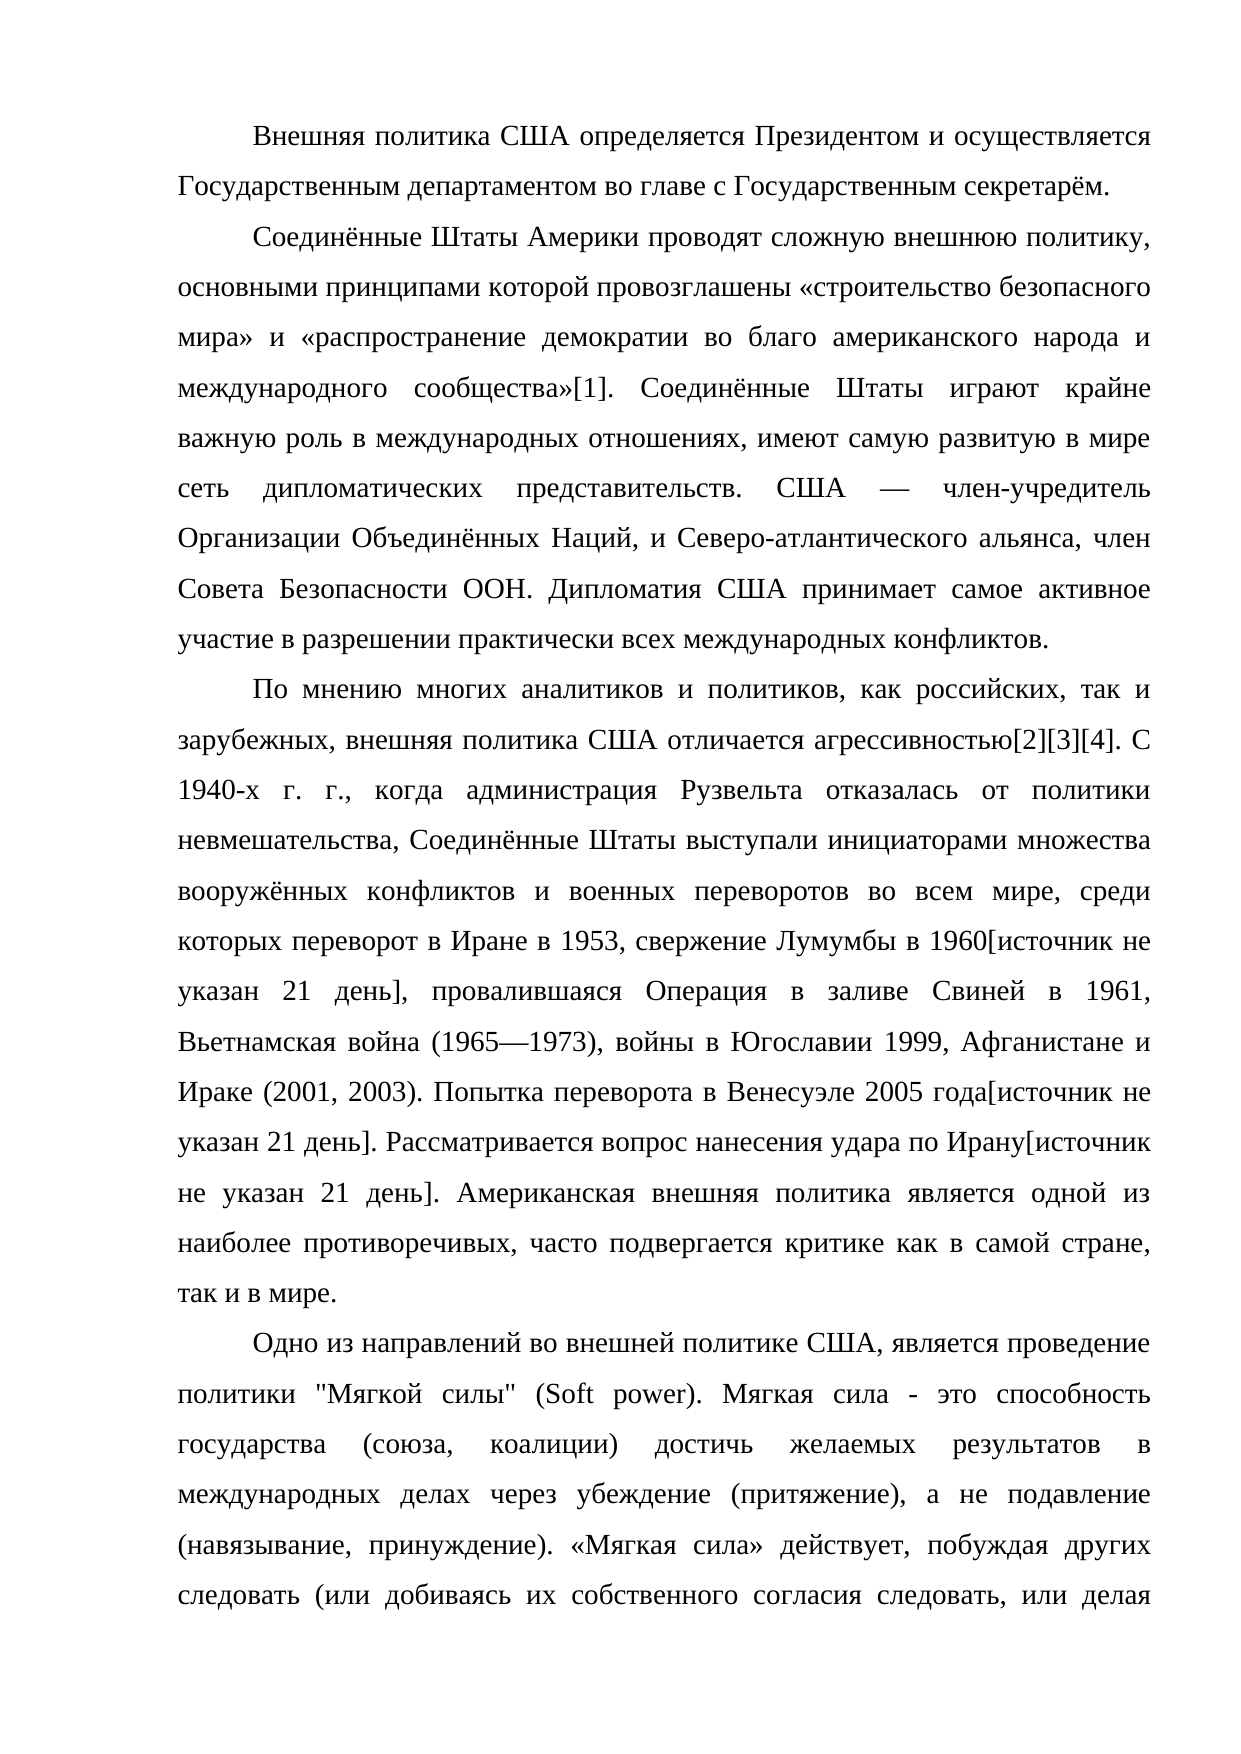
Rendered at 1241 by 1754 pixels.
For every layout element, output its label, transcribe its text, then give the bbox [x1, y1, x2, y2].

text Внешняя политика США определяется Президентом и осуществляется Государственным департаментом во главе с Государственным секретарём. [177, 118, 1152, 202]
text По мнению многих аналитиков и политиков, как российских, так и зарубежных, внешняя политика США отличается агрессивностью[2][3][4]. С 1940-х г. г., когда администрация Рузвельта отказалась от политики невмешательства, Соединённые Штаты выступали инициаторами множества вооружённых конфликтов и военных переворотов во всем мире, среди которых переворот в Иране в 1953, свержение Лумумбы в 1960[источник не указан 21 день], провалившаяся Операция в заливе Свиней в 1961, Вьетнамская война (1965—1973), войны в Югославии 1999, Афганистане и Ираке (2001, 2003). Попытка переворота в Венесуэле 2005 года[источник не указан 21 день]. Рассматривается вопрос нанесения удара по Ирану[источник не указан 21 день]. Американская внешняя политика является одной из наиболее противоречивых, часто подвергается критике как в самой стране, так и в мире. [177, 672, 1152, 1309]
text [177, 1326, 1152, 1611]
text Соединённые Штаты Америки проводят сложную внешнюю политику, основными принципами которой провозглашены «строительство безопасного мира» и «распространение демократии во благо американского народа и международного сообщества»[1]. Соединённые Штаты играют крайне важную роль в международных отношениях, имеют самую развитую в мире сеть дипломатических представительств. США — член-учредитель Организации Объединённых Наций, и Северо-атлантического альянса, член Совета Безопасности ООН. Дипломатия США принимает самое активное участие в разрешении практически всех международных конфликтов. [177, 219, 1152, 655]
